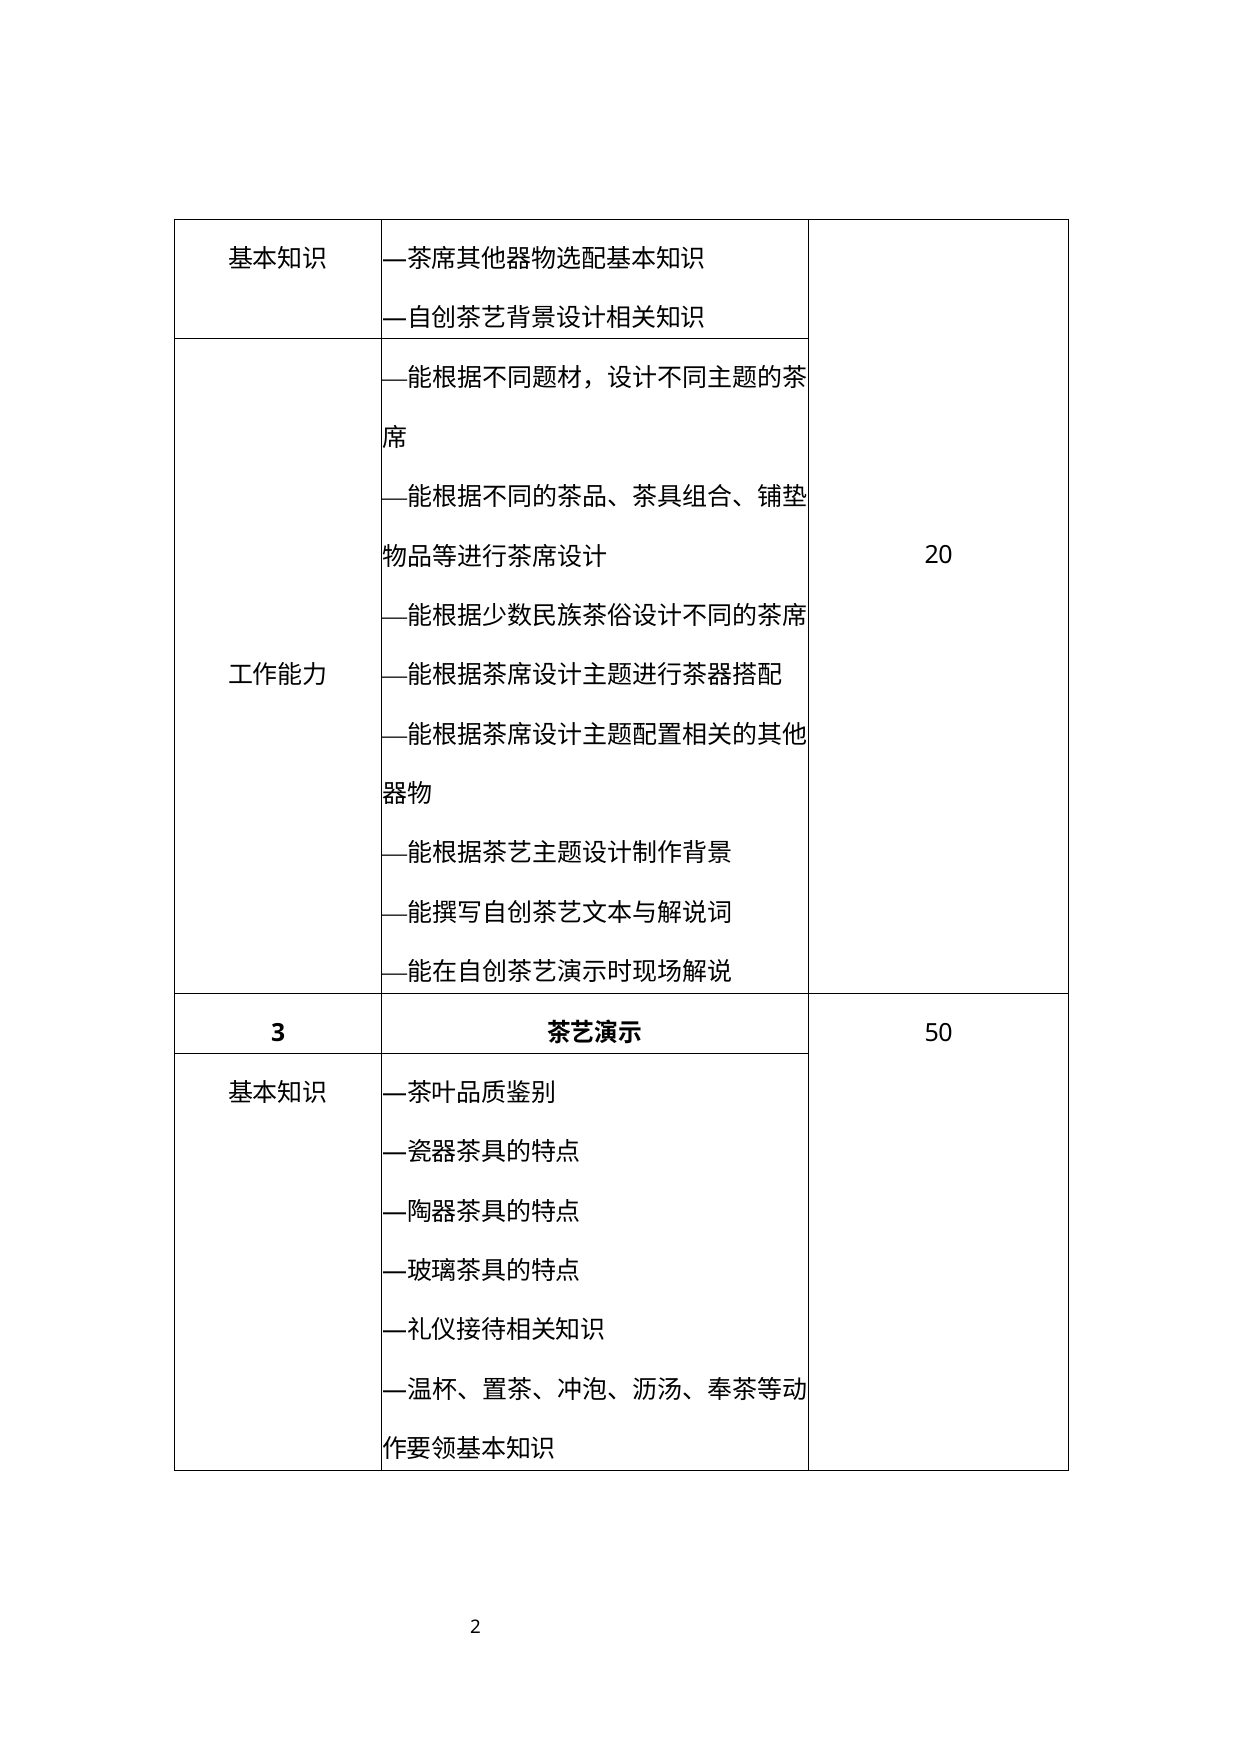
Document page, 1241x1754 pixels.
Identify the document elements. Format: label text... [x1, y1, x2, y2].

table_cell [382, 220, 808, 338]
table_cell 基本知识 [175, 220, 381, 338]
table_cell 茶艺演示 [382, 994, 808, 1053]
table_cell 50 [809, 994, 1068, 1469]
table_cell 基本知识 [175, 1054, 381, 1469]
table_cell —茶叶品质鉴别 —瓷器茶具的特点 —陶器茶具的特点 —玻璃茶具的特点 —礼仪接待相关知识 —温杯、置茶、冲泡、沥汤、奉茶等动作要领基本知识 [382, 1054, 808, 1469]
table_cell 3 [175, 994, 381, 1053]
table_cell —能根据不同题材，设计不同主题的茶席 —能根据不同的茶品、茶具组合、铺垫物品等进行茶席设计 —能根据少数民族茶俗设计不同的茶席 —能根据茶席设计主题进行茶器搭配 —能根据茶席设计主题配置相关的其他器物 —能根据茶艺主题设计制作背景 —能撰写自创茶艺文本与解说词 —能在自创茶艺演示时现场解说 [382, 339, 808, 992]
table_cell 工作能力 [175, 339, 381, 992]
